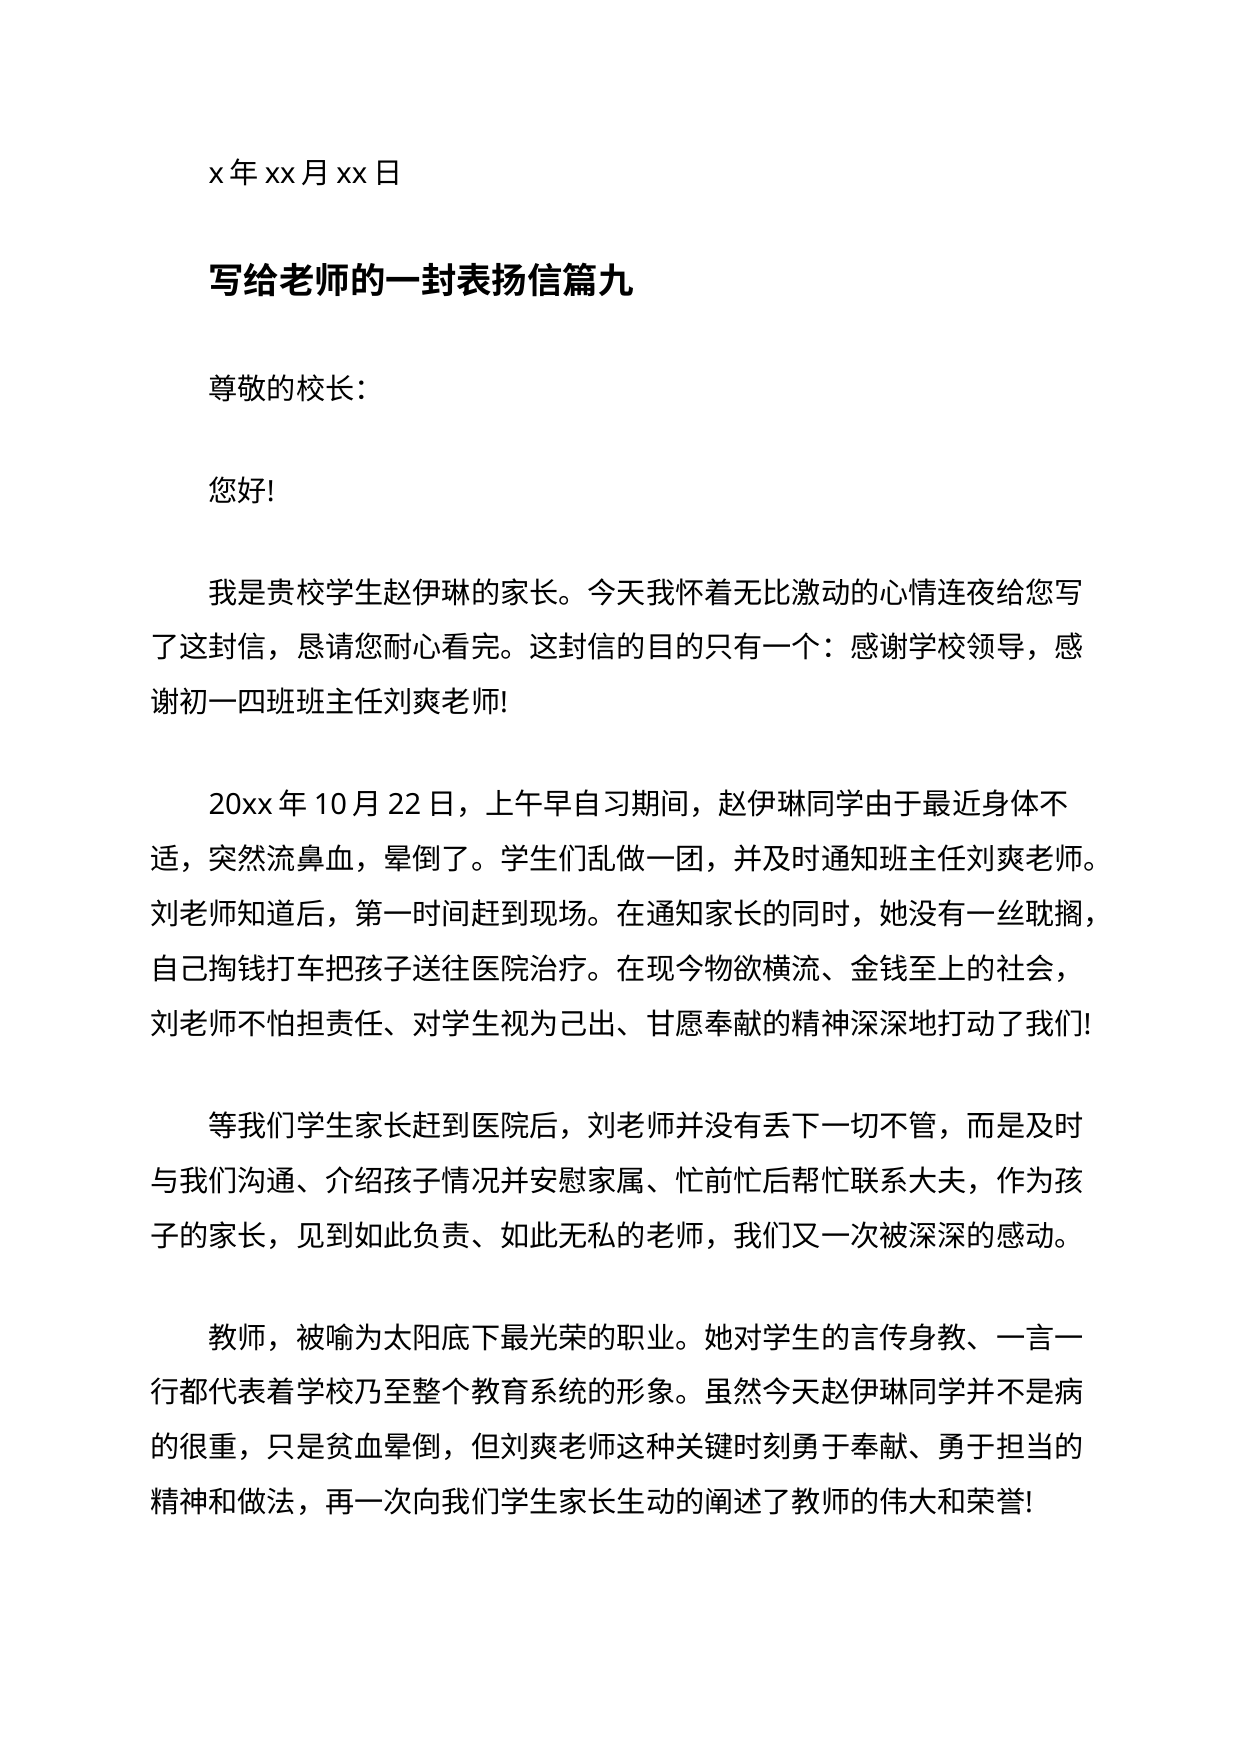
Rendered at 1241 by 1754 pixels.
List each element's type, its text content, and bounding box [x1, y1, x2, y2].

text 尊敬的校长： [150, 365, 1090, 408]
text 20xx年10月22日，上午早自习期间，赵伊琳同学由于最近身体不适，突然流鼻血，晕倒了。学生们乱做一团，并及时通知班主任刘爽老师。刘老师知道后，第一时间赶到现场。在通知家长的同时，她没有一丝耽搁，自己掏钱打车把孩子送往医院治疗。在现今物欲横流、金钱至上的社会，刘老师不怕担责任、对学生视为己出、甘愿奉献的精神深深地打动了我们! [150, 781, 1090, 1043]
text 您好! [150, 467, 1090, 509]
text 我是贵校学生赵伊琳的家长。今天我怀着无比激动的心情连夜给您写了这封信，恳请您耐心看完。这封信的目的只有一个：感谢学校领导，感谢初一四班班主任刘爽老师! [150, 569, 1090, 721]
text 教师，被喻为太阳底下最光荣的职业。她对学生的言传身教、一言一行都代表着学校乃至整个教育系统的形象。虽然今天赵伊琳同学并不是病的很重，只是贫血晕倒，但刘爽老师这种关键时刻勇于奉献、勇于担当的精神和做法，再一次向我们学生家长生动的阐述了教师的伟大和荣誉! [150, 1314, 1090, 1521]
text 写给老师的一封表扬信篇九 [150, 252, 1090, 303]
text 等我们学生家长赶到医院后，刘老师并没有丢下一切不管，而是及时与我们沟通、介绍孩子情况并安慰家属、忙前忙后帮忙联系大夫，作为孩子的家长，见到如此负责、如此无私的老师，我们又一次被深深的感动。 [150, 1103, 1090, 1255]
text x年xx月xx日 [150, 150, 1090, 192]
